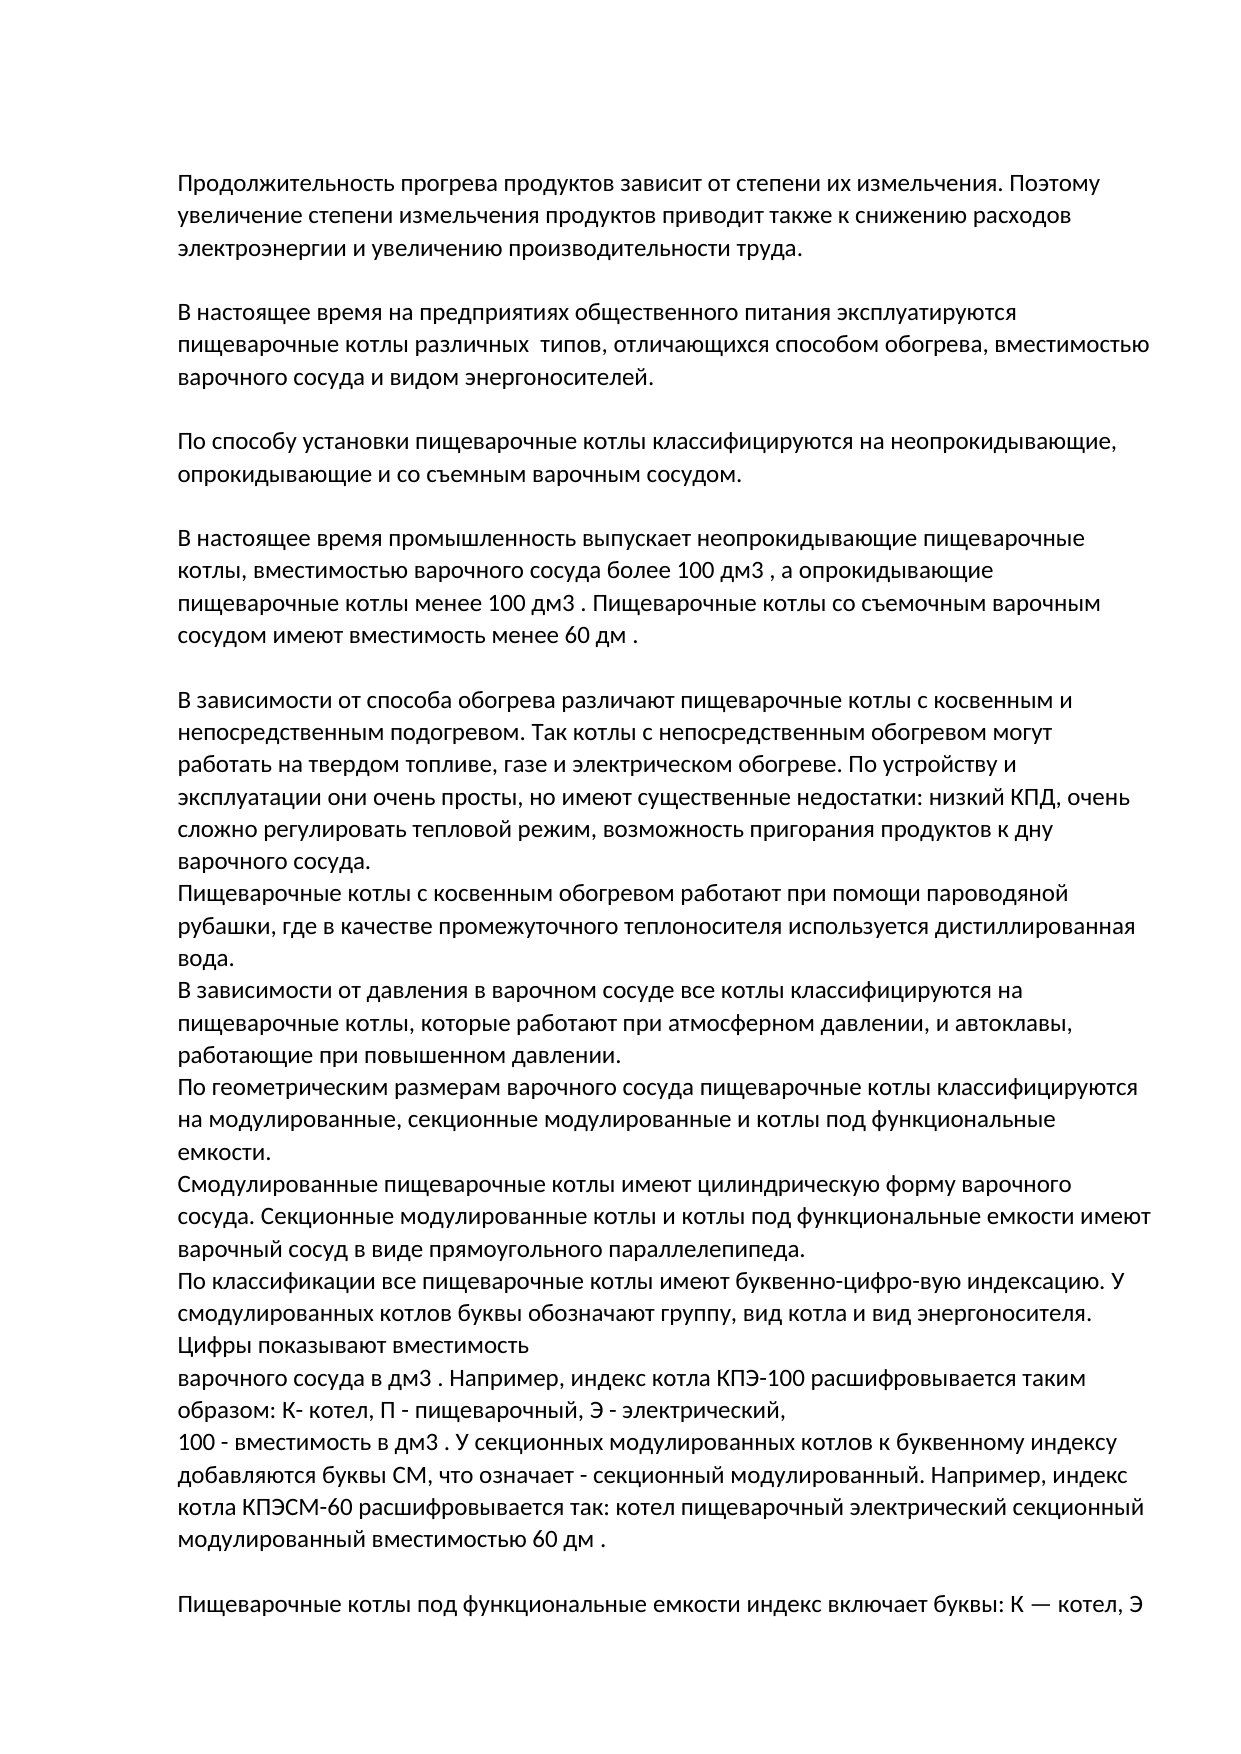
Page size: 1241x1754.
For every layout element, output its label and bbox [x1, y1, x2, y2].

text [177, 167, 1152, 1618]
